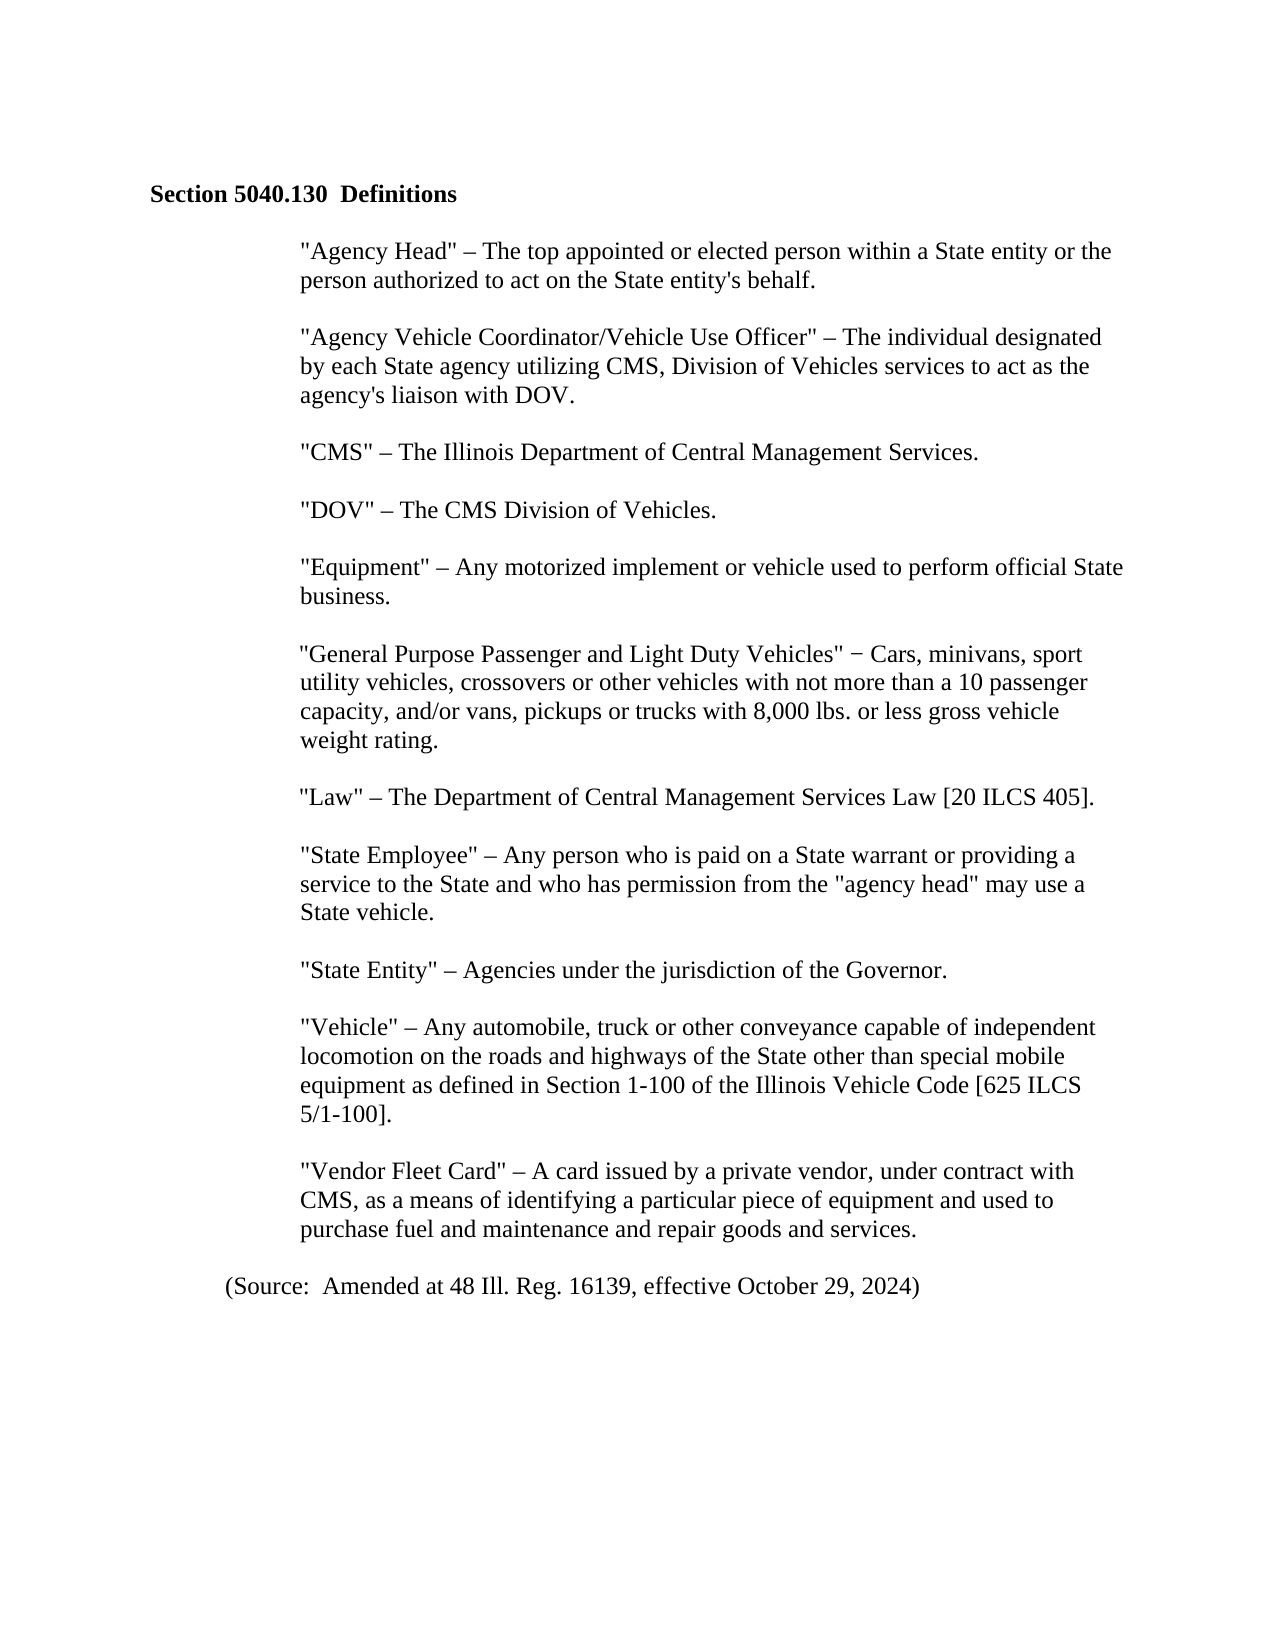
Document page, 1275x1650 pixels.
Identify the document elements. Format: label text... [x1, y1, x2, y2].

text "State Employee" – Any person who is paid on a State warrant or providing a service to the State and who has permission from the "agency head" may use a State vehicle. [300, 840, 1125, 926]
text (Source: Amended at 48 Ill. Reg. 16139, effective October 29, 2024) [225, 1271, 1125, 1300]
text "DOV" – The CMS Division of Vehicles. [300, 495, 1125, 524]
text "CMS" – The Illinois Department of Central Management Services. [300, 437, 1125, 466]
text "Agency Vehicle Coordinator/Vehicle Use Officer" – The individual designated by each State agency utilizing CMS, Division of Vehicles services to act as the agency's liaison with DOV. [300, 322, 1125, 409]
text "Vendor Fleet Card" – A card issued by a private vendor, under contract with CMS, as a means of identifying a particular piece of equipment and used to purchase fuel and maintenance and repair goods and services. [300, 1156, 1125, 1242]
text "Vehicle" – Any automobile, truck or other conveyance capable of independent locomotion on the roads and highways of the State other than special mobile equipment as defined in Section 1-100 of the Illinois Vehicle Code [625 ILCS 5/1-100]. [300, 1012, 1125, 1127]
text "General Purpose Passenger and Light Duty Vehicles" − Cars, minivans, sport utility vehicles, crossovers or other vehicles with not more than a 10 passenger capacity, and/or vans, pickups or trucks with 8,000 lbs. or less gross vehicle weight rating. [298, 639, 1125, 754]
text "Equipment" – Any motorized implement or vehicle used to perform official State business. [300, 552, 1125, 610]
text "Law" – The Department of Central Management Services Law [20 ILCS 405]. [298, 782, 1125, 811]
text Section 5040.130 Definitions [150, 179, 1125, 207]
text "Agency Head" – The top appointed or elected person within a State entity or the person authorized to act on the State entity's behalf. [300, 236, 1125, 294]
text "State Entity" – Agencies under the jurisdiction of the Governor. [300, 955, 1125, 984]
